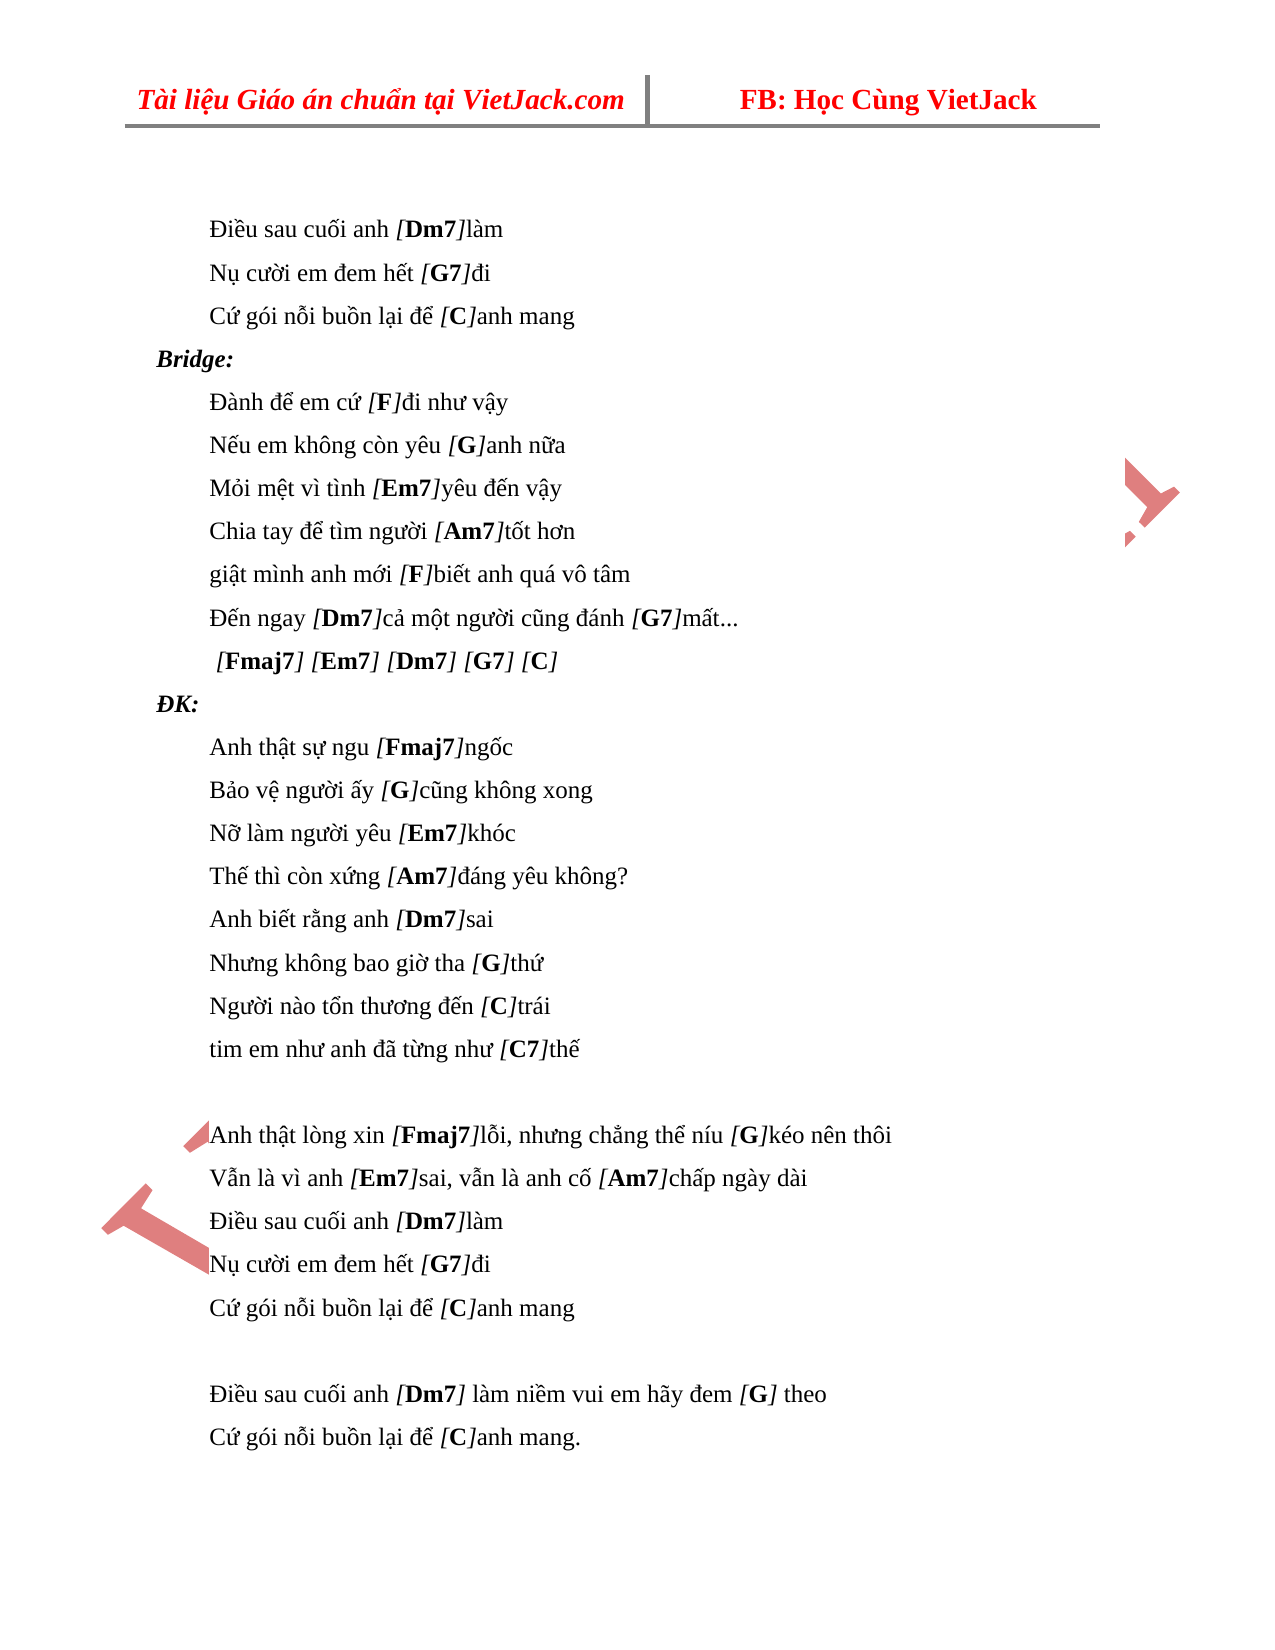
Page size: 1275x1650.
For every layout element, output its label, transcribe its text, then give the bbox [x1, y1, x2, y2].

text Bảo vệ người ấy [G]cũng không xong [209, 775, 1125, 804]
text tim em như anh đã từng như [C7]thế [209, 1034, 1125, 1063]
text Thế thì còn xứng [Am7]đáng yêu không? [209, 861, 1125, 890]
text Mỏi mệt vì tình [Em7]yêu đến vậy [209, 473, 1125, 502]
text Ðiều sau cuối anh [Dm7]làm [209, 1206, 1125, 1235]
text Ðiều sau cuối anh [Dm7] làm niềm vui em hãy đem [G] theo [209, 1379, 1125, 1408]
text Cứ gói nỗi buồn lại để [C]anh mang [209, 1293, 1125, 1321]
text Anh thật sự ngu [Fmaj7]ngốc [209, 732, 1125, 761]
text Nụ cười em đem hết [G7]đi [209, 258, 1125, 286]
text Nhưng không bao giờ tha [G]thứ [209, 948, 1125, 976]
text ĐK: [150, 689, 1125, 718]
text Đành để em cứ [F]đi như vậy [209, 387, 1125, 416]
text Người nào tổn thương đến [C]trái [209, 991, 1125, 1019]
text Nếu em không còn yêu [G]anh nữa [209, 430, 1125, 459]
text Bridge: [150, 344, 1125, 373]
text [Fmaj7] [Em7] [Dm7] [G7] [C] [209, 646, 1125, 674]
text giật mình anh mới [F]biết anh quá vô tâm [209, 559, 1125, 588]
text Vẫn là vì anh [Em7]sai, vẫn là anh cố [Am7]chấp ngày dài [209, 1163, 1125, 1192]
text Cứ gói nỗi buồn lại để [C]anh mang [209, 301, 1125, 329]
text Chia tay để tìm người [Am7]tốt hơn [209, 516, 1125, 545]
text Cứ gói nỗi buồn lại để [C]anh mang. [209, 1422, 1125, 1451]
text Anh biết rằng anh [Dm7]sai [209, 904, 1125, 933]
text Nỡ làm người yêu [Em7]khóc [209, 818, 1125, 847]
text Anh thật lòng xin [Fmaj7]lỗi, nhưng chẳng thể níu [G]kéo nên thôi [209, 1120, 1125, 1149]
text Nụ cười em đem hết [G7]đi [209, 1249, 1125, 1278]
text Đến ngay [Dm7]cả một người cũng đánh [G7]mất... [209, 603, 1125, 631]
text Ðiều sau cuối anh [Dm7]làm [209, 214, 1125, 243]
